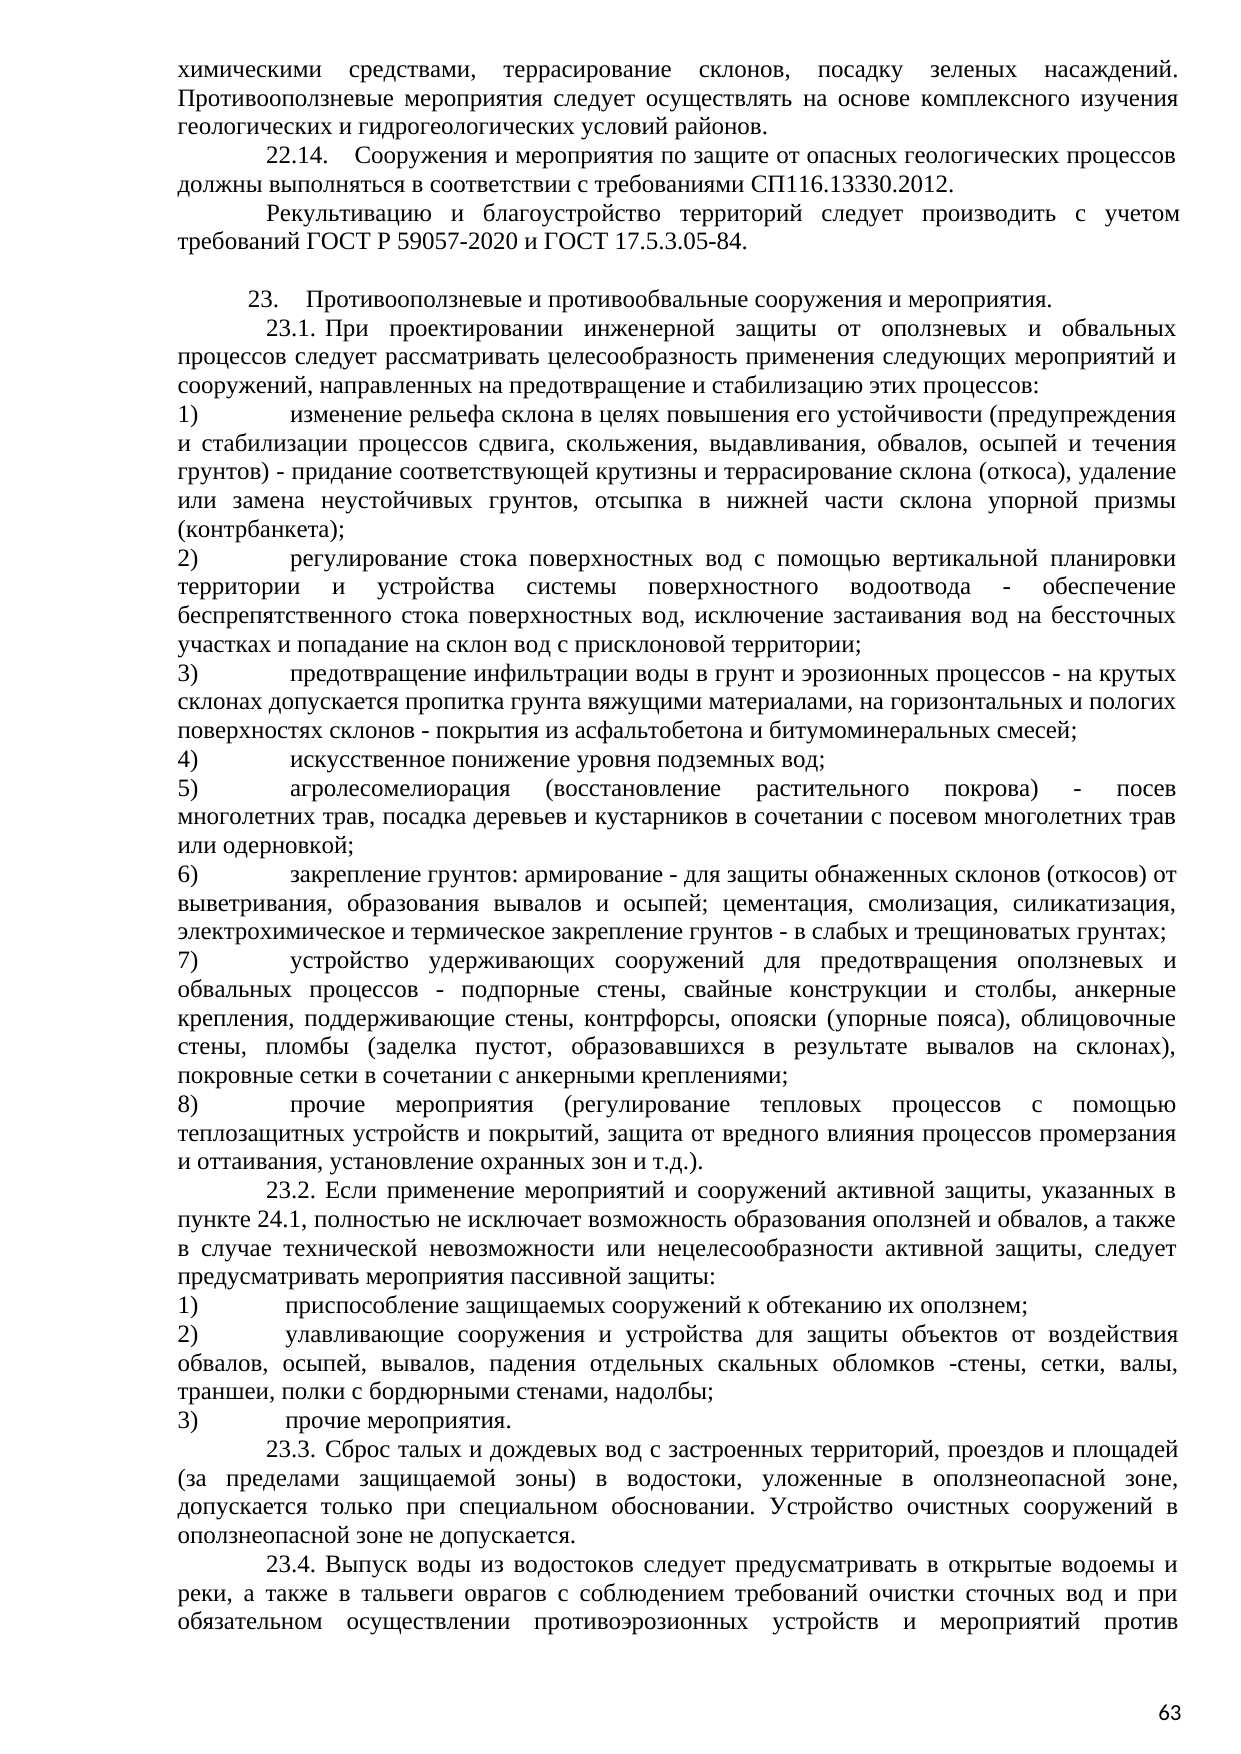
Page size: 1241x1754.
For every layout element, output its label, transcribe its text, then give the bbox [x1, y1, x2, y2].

list закрепление грунтов: армирование - для защиты обнаженных склонов (откосов) от выветривания, образования вывалов и осыпей; цементация, смолизация, силикатизация, электрохимическое и термическое закрепление грунтов - в слабых и трещиноватых грунтах; [177, 859, 1177, 945]
list Противооползневые и противообвальные сооружения и мероприятия. [119, 284, 1181, 313]
list агролесомелиорация (восстановление растительного покрова) - посев многолетних трав, посадка деревьев и кустарников в сочетании с посевом многолетних трав или одерновкой; [177, 773, 1177, 859]
list прочие мероприятия (регулирование тепловых процессов с помощью теплозащитных устройств и покрытий, защита от вредного влияния процессов промерзания и оттаивания, установление охранных зон и т.д.). [177, 1089, 1177, 1175]
list Сброс талых и дождевых вод с застроенных территорий, проездов и площадей (за пределами защищаемой зоны) в водостоки, уложенные в оползнеопасной зоне, допускается только при специальном обосновании. Устройство очистных сооружений в оползнеопасной зоне не допускается. [177, 1434, 1179, 1549]
list улавливающие сооружения и устройства для защиты объектов от воздействия обвалов, осыпей, вывалов, падения отдельных скальных обломков -стены, сетки, валы, траншеи, полки с бордюрными стенами, надолбы; [177, 1319, 1179, 1405]
list прочие мероприятия. [177, 1405, 1181, 1434]
list предотвращение инфильтрации воды в грунт и эрозионных процессов - на крутых склонах допускается пропитка грунта вяжущими материалами, на горизонтальных и пологих поверхностях склонов - покрытия из асфальтобетона и битумоминеральных смесей; [177, 658, 1177, 744]
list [177, 54, 1179, 140]
list приспособление защищаемых сооружений к обтеканию их оползнем; [177, 1290, 1181, 1319]
list искусственное понижение уровня подземных вод; [177, 744, 1181, 773]
list изменение рельефа склона в целях повышения его устойчивости (предупреждения и стабилизации процессов сдвига, скольжения, выдавливания, обвалов, осыпей и течения грунтов) - придание соответствующей крутизны и террасирование склона (откоса), удаление или замена неустойчивых грунтов, отсыпка в нижней части склона упорной призмы (контрбанкета); [177, 399, 1177, 543]
list При проектировании инженерной защиты от оползневых и обвальных процессов следует рассматривать целесообразность применения следующих мероприятий и сооружений, направленных на предотвращение и стабилизацию этих процессов: [177, 313, 1177, 399]
list устройство удерживающих сооружений для предотвращения оползневых и обвальных процессов - подпорные стены, свайные конструкции и столбы, анкерные крепления, поддерживающие стены, контрфорсы, опояски (упорные пояса), облицовочные стены, пломбы (заделка пустот, образовавшихся в результате вывалов на склонах), покровные сетки в сочетании с анкерными креплениями; [177, 945, 1177, 1089]
list регулирование стока поверхностных вод с помощью вертикальной планировки территории и устройства системы поверхностного водоотвода - обеспечение беспрепятственного стока поверхностных вод, исключение застаивания вод на бессточных участках и попадание на склон вод с присклоновой территории; [177, 543, 1177, 658]
list Если применение мероприятий и сооружений активной защиты, указанных в пункте 24.1, полностью не исключает возможность образования оползней и обвалов, а также в случае технической невозможности или нецелесообразности активной защиты, следует предусматривать мероприятия пассивной защиты: [177, 1175, 1177, 1290]
text Рекультивацию и благоустройство территорий следует производить с учетом требований ГОСТ Р 59057-2020 и ГОСТ 17.5.3.05-84. [177, 198, 1181, 255]
list Сооружения и мероприятия по защите от опасных геологических процессов должны выполняться в соответствии с требованиями СП116.13330.2012. [177, 140, 1177, 198]
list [177, 1549, 1179, 1635]
